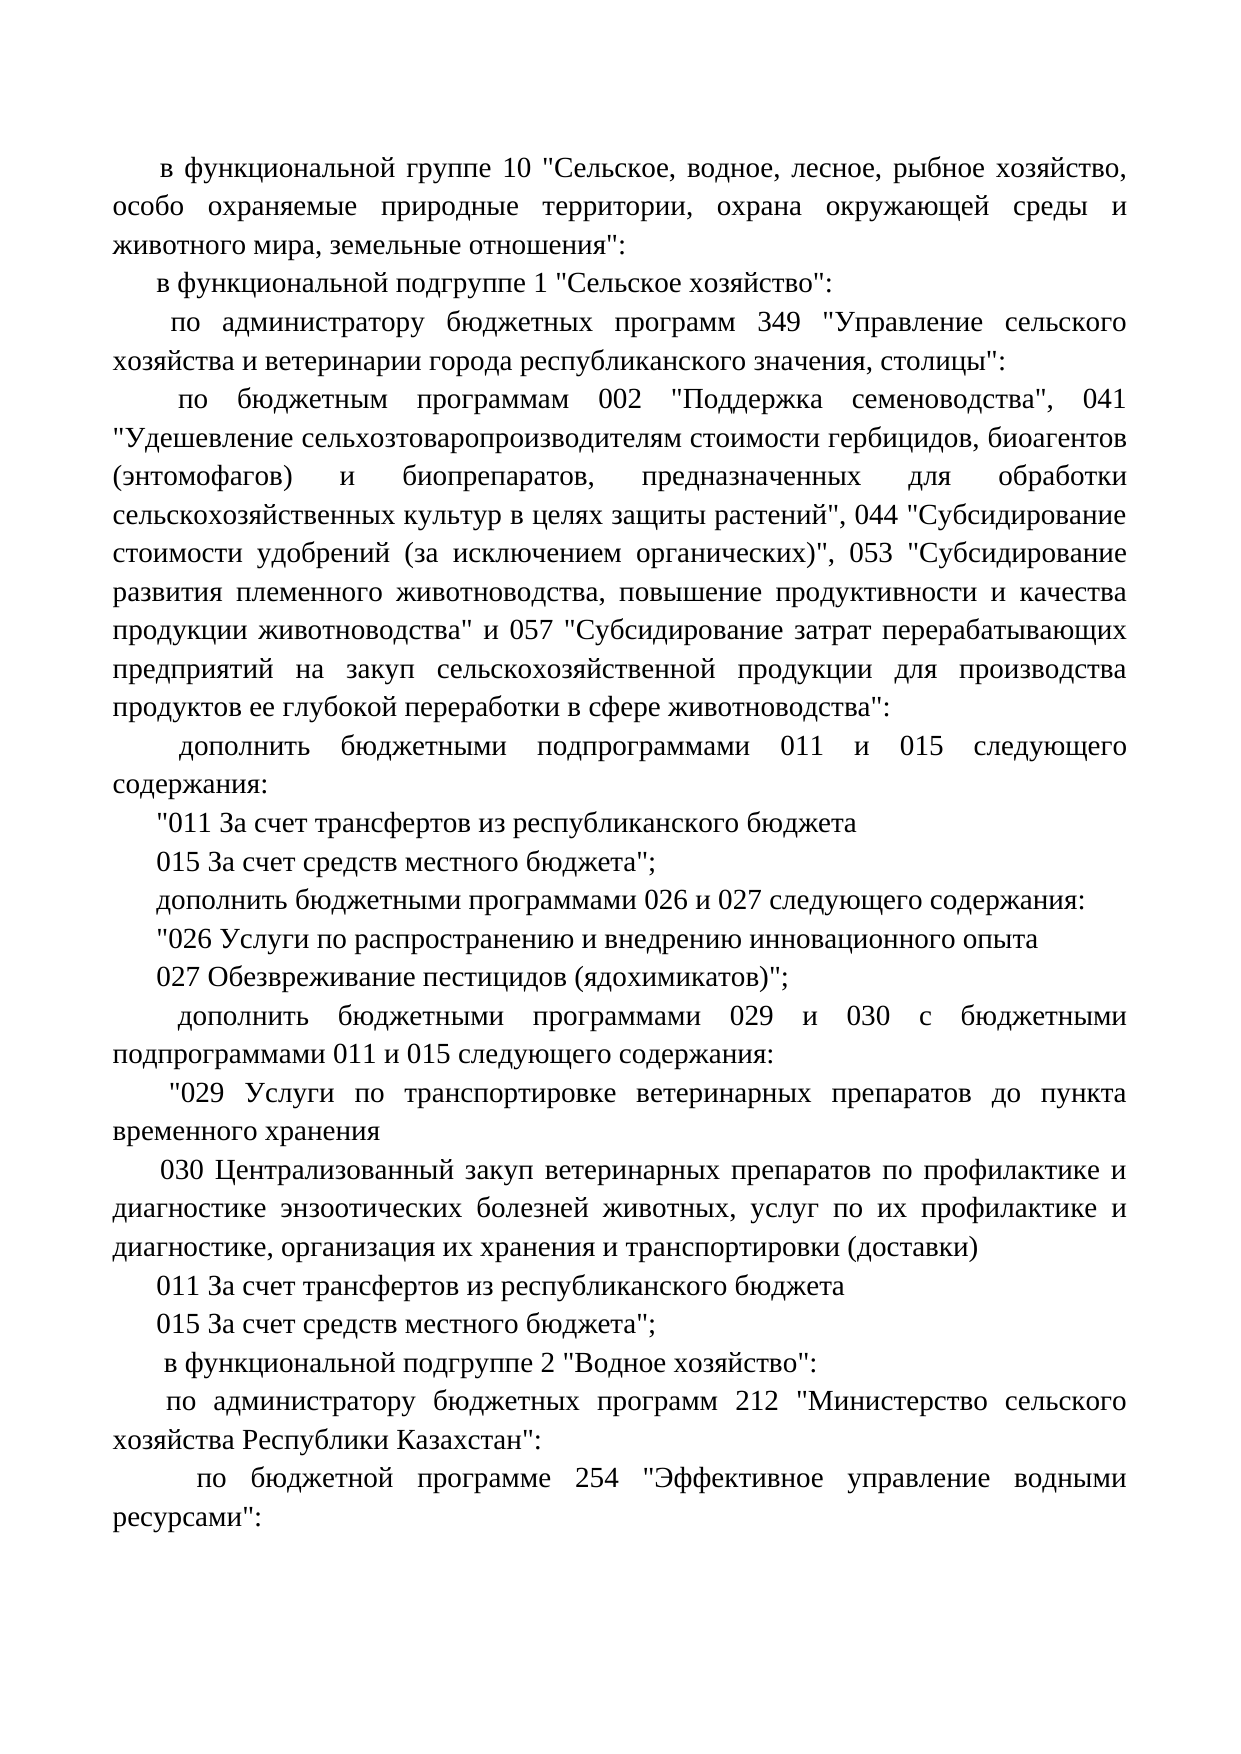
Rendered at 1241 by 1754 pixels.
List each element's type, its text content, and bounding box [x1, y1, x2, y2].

text "026 Услуги по распространению и внедрению инновационного опыта [112, 921, 1128, 954]
text в функциональной подгруппе 2 "Водное хозяйство": [112, 1345, 1128, 1378]
text дополнить бюджетными подпрограммами 011 и 015 следующего содержания: [112, 728, 1128, 800]
text дополнить бюджетными программами 029 и 030 с бюджетными подпрограммами 011 и 015 следующего содержания: [112, 998, 1128, 1070]
text в функциональной группе 10 "Сельское, водное, лесное, рыбное хозяйство, особо охраняемые природные территории, охрана окружающей среды и животного мира, земельные отношения": [112, 150, 1128, 261]
text в функциональной подгруппе 1 "Сельское хозяйство": [112, 266, 1128, 299]
text "029 Услуги по транспортировке ветеринарных препаратов до пункта временного хранения [112, 1075, 1128, 1147]
text по бюджетным программам 002 "Поддержка семеноводства", 041 "Удешевление сельхозтоваропроизводителям стоимости гербицидов, биоагентов (энтомофагов) и биопрепаратов, предназначенных для обработки сельскохозяйственных культур в целях защиты растений", 044 "Субсидирование стоимости удобрений (за исключением органических)", 053 "Субсидирование развития племенного животноводства, повышение продуктивности и качества продукции животноводства" и 057 "Субсидирование затрат перерабатывающих предприятий на закуп сельскохозяйственной продукции для производства продуктов ее глубокой переработки в сфере животноводства": [112, 381, 1128, 723]
text по бюджетной программе 254 "Эффективное управление водными ресурсами": [112, 1460, 1128, 1532]
text 027 Обезвреживание пестицидов (ядохимикатов)"; [112, 959, 1128, 993]
text 030 Централизованный закуп ветеринарных препаратов по профилактике и диагностике энзоотических болезней животных, услуг по их профилактике и диагностике, организация их хранения и транспортировки (доставки) [112, 1152, 1128, 1263]
text 011 За счет трансфертов из республиканского бюджета [112, 1268, 1128, 1301]
text 015 За счет средств местного бюджета"; [112, 844, 1128, 877]
text по администратору бюджетных программ 349 "Управление сельского хозяйства и ветеринарии города республиканского значения, столицы": [112, 304, 1128, 376]
text 015 За счет средств местного бюджета"; [112, 1306, 1128, 1340]
text по администратору бюджетных программ 212 "Министерство сельского хозяйства Республики Казахстан": [112, 1383, 1128, 1455]
text дополнить бюджетными программами 026 и 027 следующего содержания: [112, 882, 1128, 916]
text "011 За счет трансфертов из республиканского бюджета [112, 805, 1128, 839]
